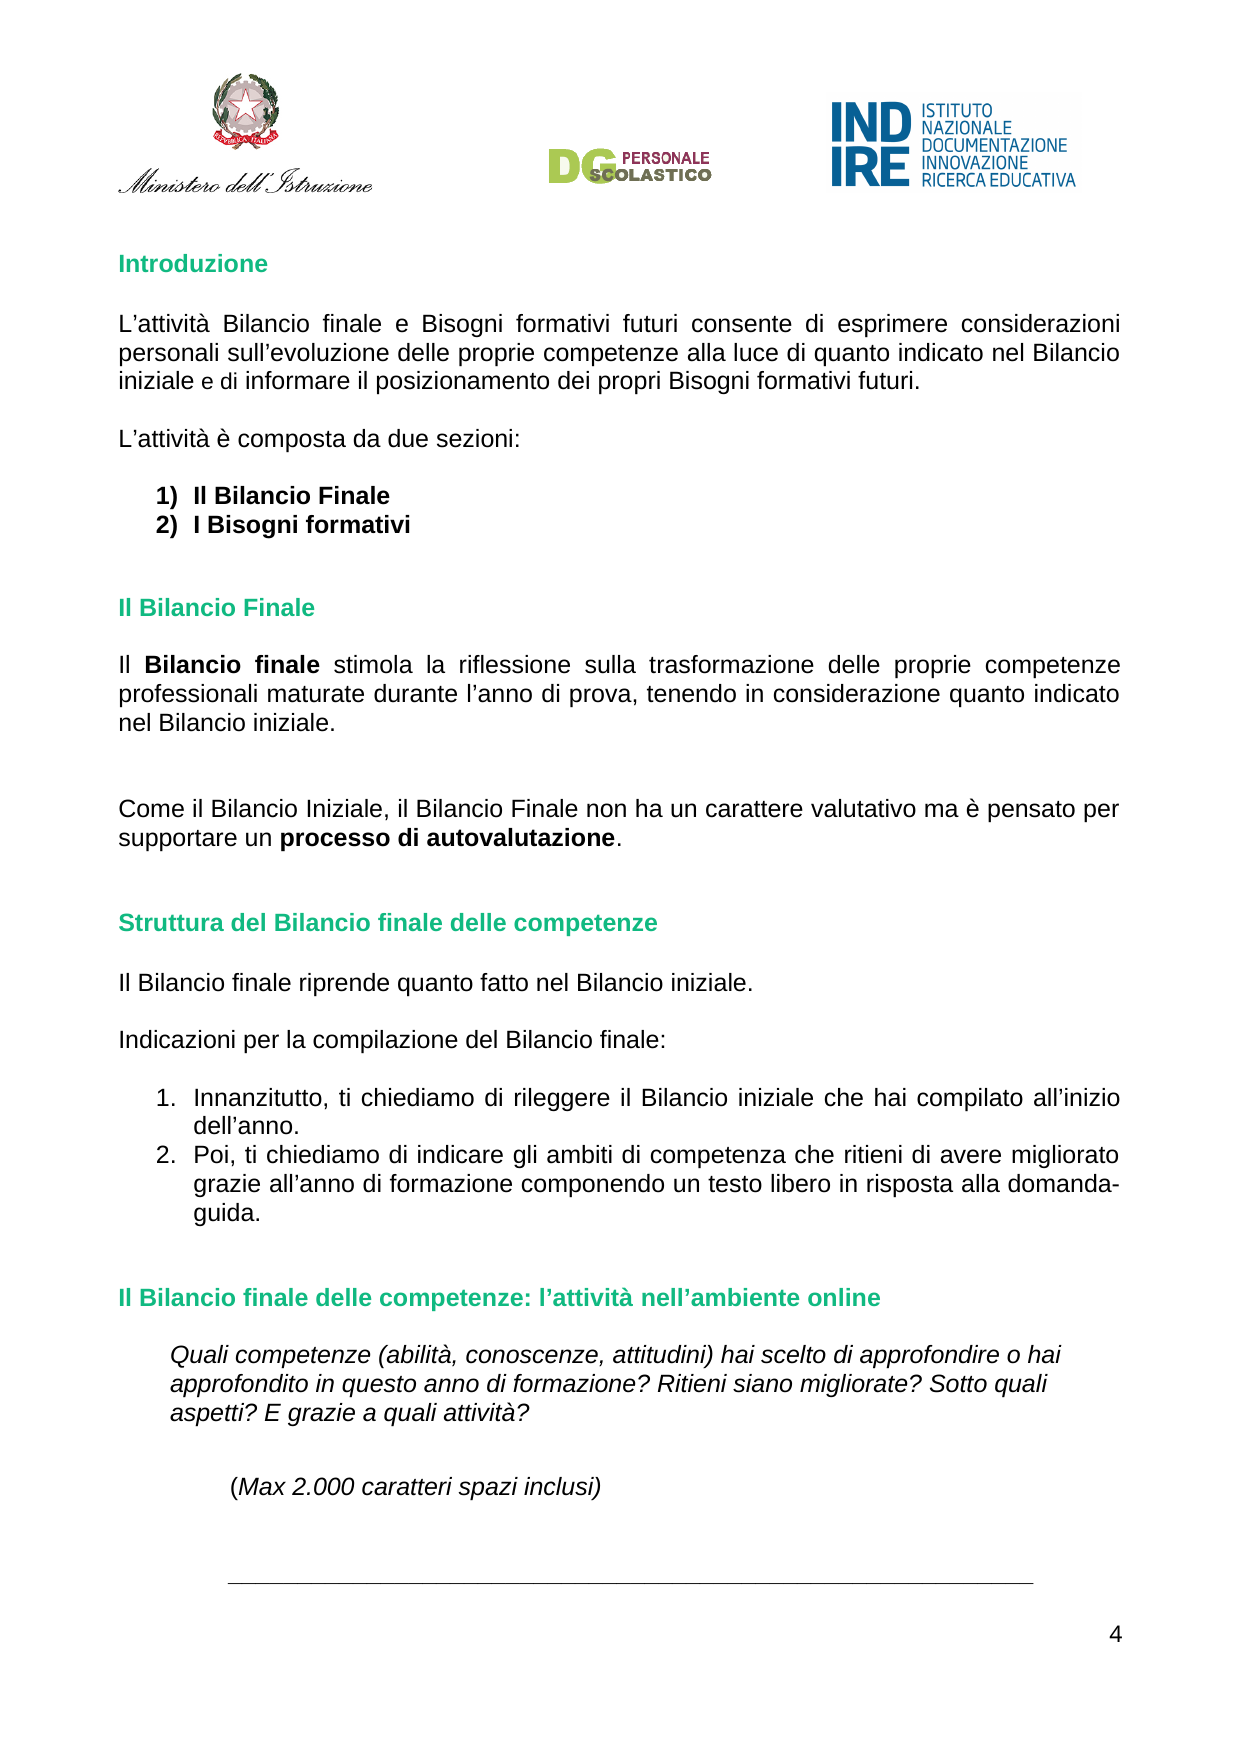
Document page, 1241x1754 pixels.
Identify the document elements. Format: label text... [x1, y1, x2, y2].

text L’attività Bilancio finale e Bisogni formativi futuri consente di esprimere considerazioni personali sull’evoluzione delle proprie competenze alla luce di quanto indicato nel Bilancio iniziale e di informare il posizionamento dei propri Bisogni formativi futuri. [118, 309, 1122, 395]
text Il Bilancio finale riprende quanto fatto nel Bilancio iniziale. [118, 967, 1122, 996]
text Indicazioni per la compilazione del Bilancio finale: [118, 1025, 1122, 1054]
subtitle Il Bilancio finale delle competenze: l’attività nell’ambiente online [118, 1282, 1122, 1311]
picture [544, 139, 713, 193]
list Innanzitutto, ti chiediamo di rileggere il Bilancio iniziale che hai compilato all’inizio dell’anno. [156, 1082, 1122, 1140]
text L’attività è composta da due sezioni: [118, 424, 1122, 452]
list Il Bilancio Finale [156, 481, 1122, 510]
list Quali competenze (abilità, conoscenze, attitudini) hai scelto di approfondire o hai approfondito in questo anno di formazione? Ritieni siano migliorate? Sotto quali aspetti? E grazie a quali attività? [170, 1340, 1122, 1426]
text Come il Bilancio Iniziale, il Bilancio Finale non ha un carattere valutativo ma è pensato per supportare un processo di autovalutazione. [118, 794, 1122, 851]
subtitle Il Bilancio Finale [118, 592, 1122, 621]
text (Max 2.000 caratteri spazi inclusi) [229, 1472, 1122, 1500]
list I Bisogni formativi [156, 510, 1122, 539]
subtitle Introduzione [118, 249, 1122, 277]
text Il Bilancio finale stimola la riflessione sulla trasformazione delle proprie competenze professionali maturate durante l’anno di prova, tenendo in considerazione quanto indicato nel Bilancio iniziale. [118, 650, 1122, 736]
picture [118, 73, 373, 193]
text __________________________________________________________ [229, 1558, 1122, 1587]
list Poi, ti chiediamo di indicare gli ambiti di competenza che ritieni di avere migliorato grazie all’anno di formazione componendo un testo libero in risposta alla domanda-guida. [156, 1140, 1122, 1226]
subtitle Struttura del Bilancio finale delle competenze [118, 907, 1122, 936]
picture [826, 92, 1082, 193]
